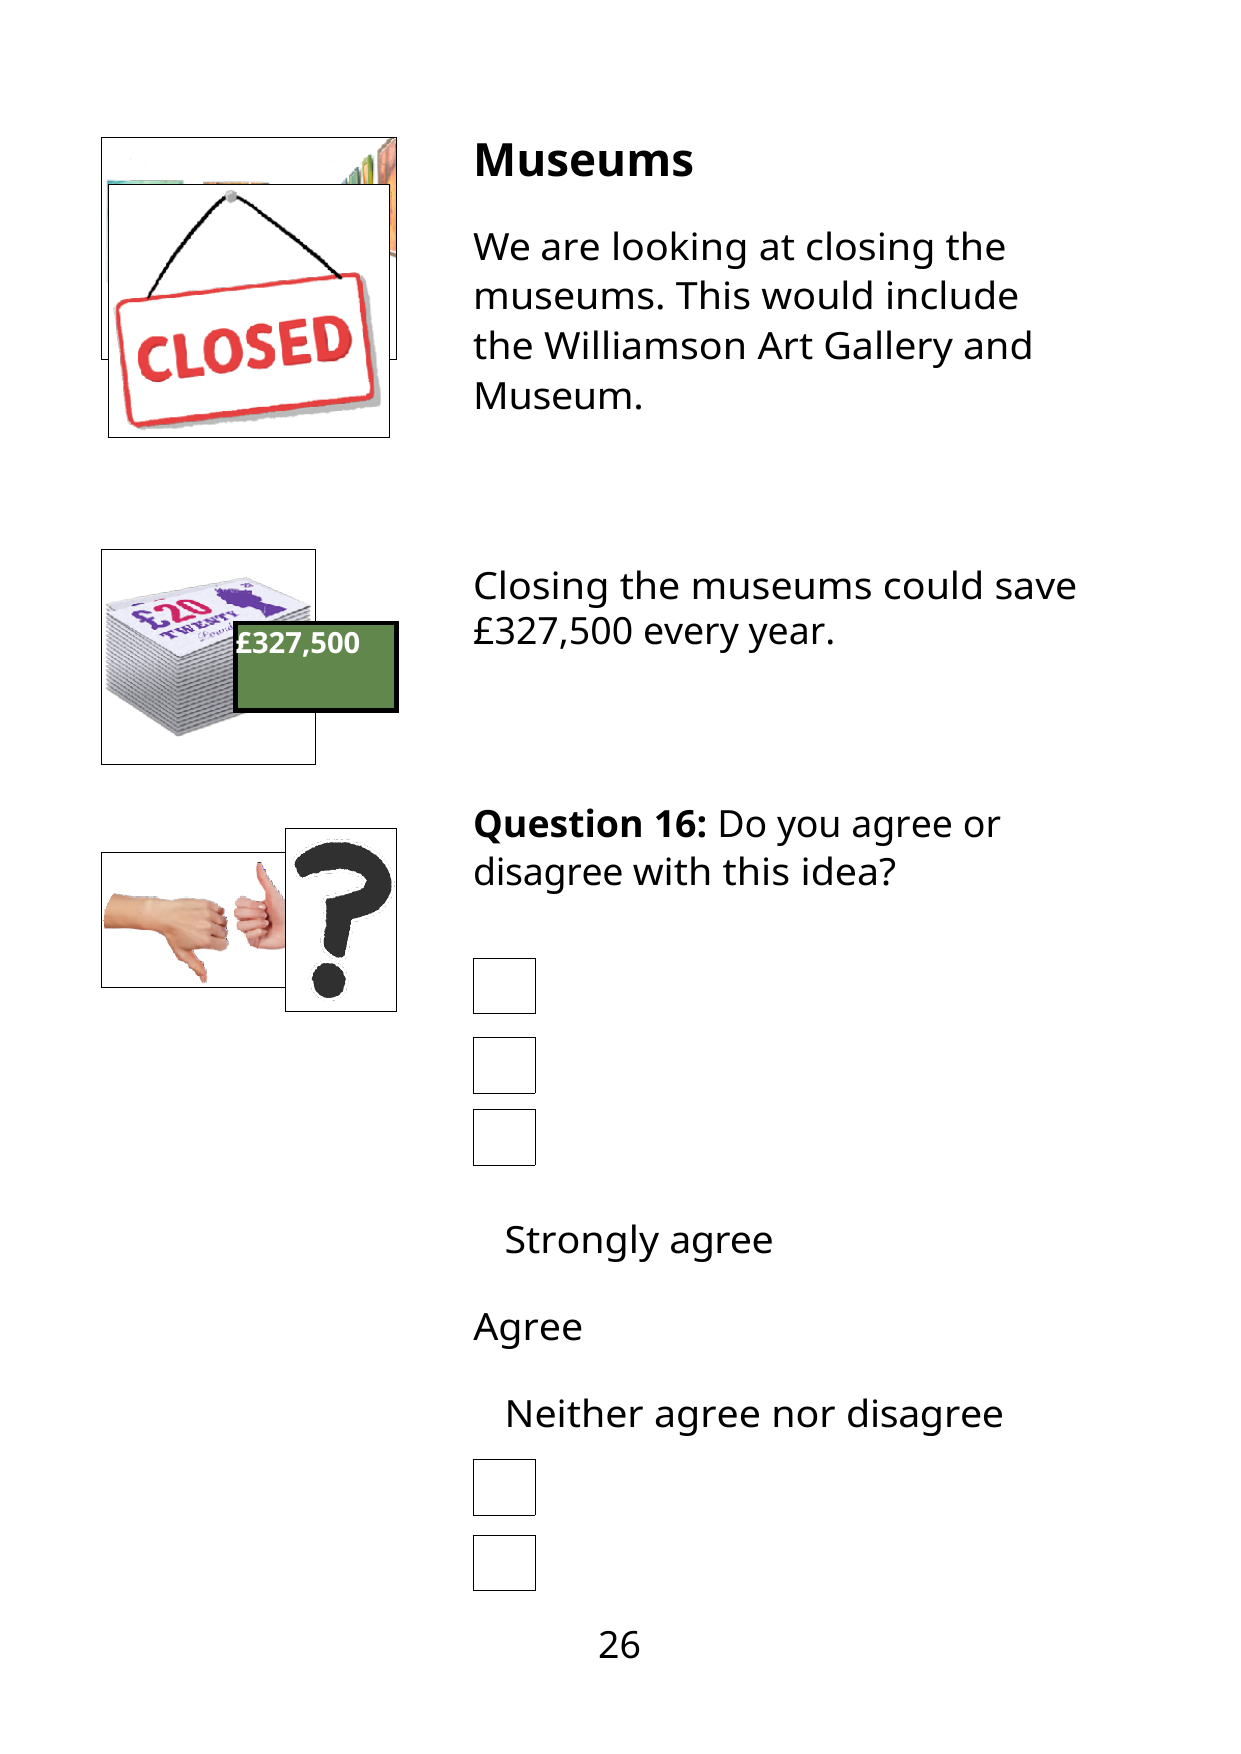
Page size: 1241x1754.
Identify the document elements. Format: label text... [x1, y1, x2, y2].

text We are looking at closing the museums. This would include the Williamson Art Gallery and Museum. [473, 220, 1087, 420]
text Closing the museums could save [473, 564, 1134, 609]
picture [286, 829, 396, 1011]
picture [102, 550, 315, 764]
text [473, 1387, 1053, 1438]
picture [102, 853, 285, 987]
picture [102, 138, 396, 359]
text Strongly agree Agree [473, 960, 876, 1352]
picture [109, 185, 389, 437]
subtitle Museums [473, 127, 1134, 189]
text Question 16: Do you agree or disagree with this idea? [473, 798, 1122, 897]
text £327,500 every year. [473, 609, 1134, 653]
